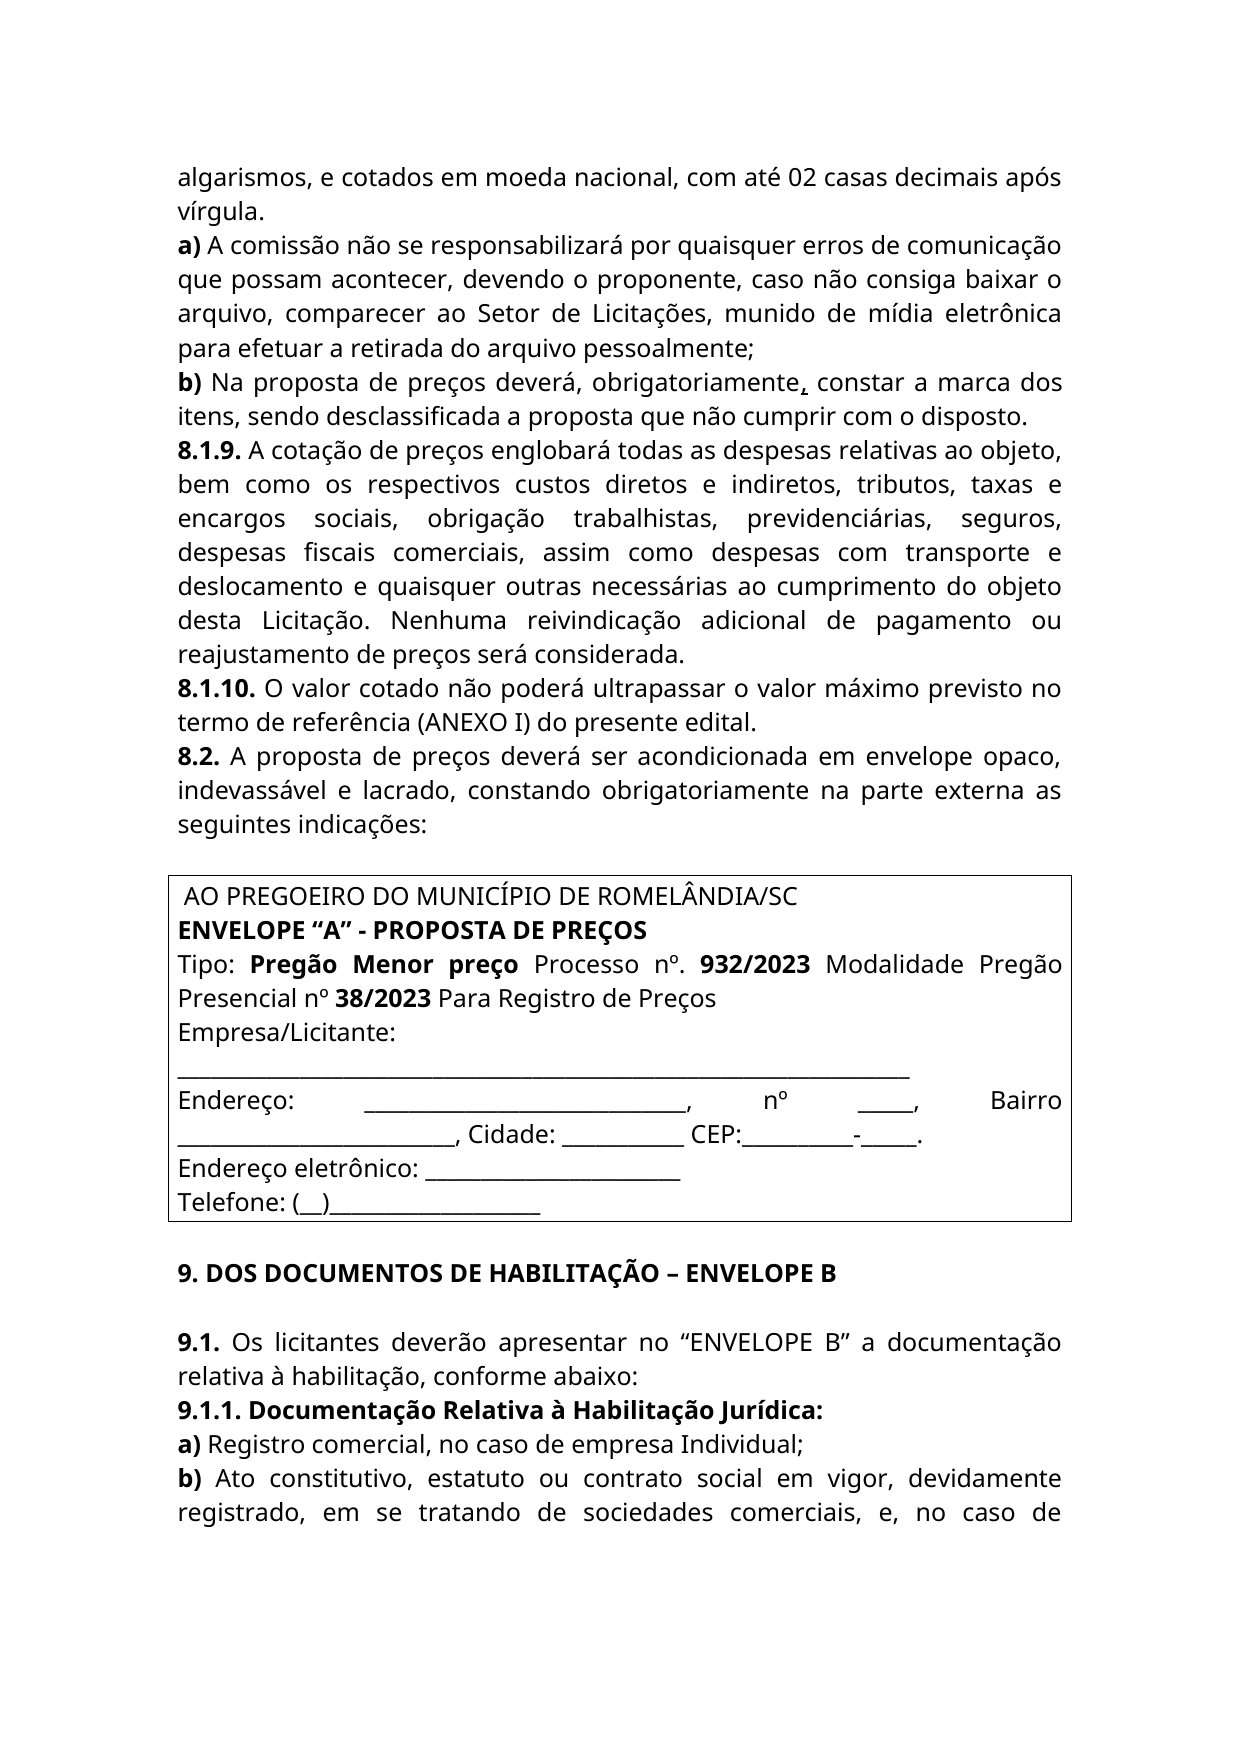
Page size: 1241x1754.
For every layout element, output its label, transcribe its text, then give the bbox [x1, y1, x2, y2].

text Endereço eletrônico: _______________________ [177, 1151, 1063, 1182]
text 9.1.1. Documentação Relativa à Habilitação Jurídica: [177, 1392, 1063, 1426]
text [177, 160, 1063, 228]
text 9.1. Os licitantes deverão apresentar no “ENVELOPE B” a documentação relativa à habilitação, conforme abaixo: [177, 1324, 1063, 1392]
text 8.1.10. O valor cotado não poderá ultrapassar o valor máximo previsto no termo de referência (ANEXO I) do presente edital. [177, 671, 1063, 739]
text a) A comissão não se responsabilizará por quaisquer erros de comunicação que possam acontecer, devendo o proponente, caso não consiga baixar o arquivo, comparecer ao Setor de Licitações, munido de mídia eletrônica para efetuar a retirada do arquivo pessoalmente; [177, 228, 1063, 364]
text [177, 1461, 1063, 1529]
text 8.1.9. A cotação de preços englobará todas as despesas relativas ao objeto, bem como os respectivos custos diretos e indiretos, tributos, taxas e encargos sociais, obrigação trabalhistas, previdenciárias, seguros, despesas fiscais comerciais, assim como despesas com transporte e deslocamento e quaisquer outras necessárias ao cumprimento do objeto desta Licitação. Nenhuma reivindicação adicional de pagamento ou reajustamento de preços será considerada. [177, 432, 1063, 671]
text Telefone: (__)___________________ [169, 1182, 1071, 1221]
text AO PREGOEIRO DO MUNICÍPIO DE ROMELÂNDIA/SC [169, 876, 1071, 912]
text ENVELOPE “A” - PROPOSTA DE PREÇOS [177, 912, 1063, 946]
text Empresa/Licitante: __________________________________________________________________ [177, 1014, 1063, 1083]
text 8.2. A proposta de preços deverá ser acondicionada em envelope opaco, indevassável e lacrado, constando obrigatoriamente na parte externa as seguintes indicações: [177, 739, 1063, 841]
text 9. DOS DOCUMENTOS DE HABILITAÇÃO – ENVELOPE B [177, 1256, 1063, 1290]
text a) Registro comercial, no caso de empresa Individual; [177, 1426, 1063, 1461]
text Endereço: _____________________________, nº _____, Bairro _________________________, Cidade: ___________ CEP:__________-_____. [177, 1083, 1063, 1151]
text Tipo: Pregão Menor preço Processo nº. 932/2023 Modalidade Pregão Presencial nº 38/2023 Para Registro de Preços [177, 946, 1063, 1014]
text b) Na proposta de preços deverá, obrigatoriamente, constar a marca dos itens, sendo desclassificada a proposta que não cumprir com o disposto. [177, 364, 1063, 432]
